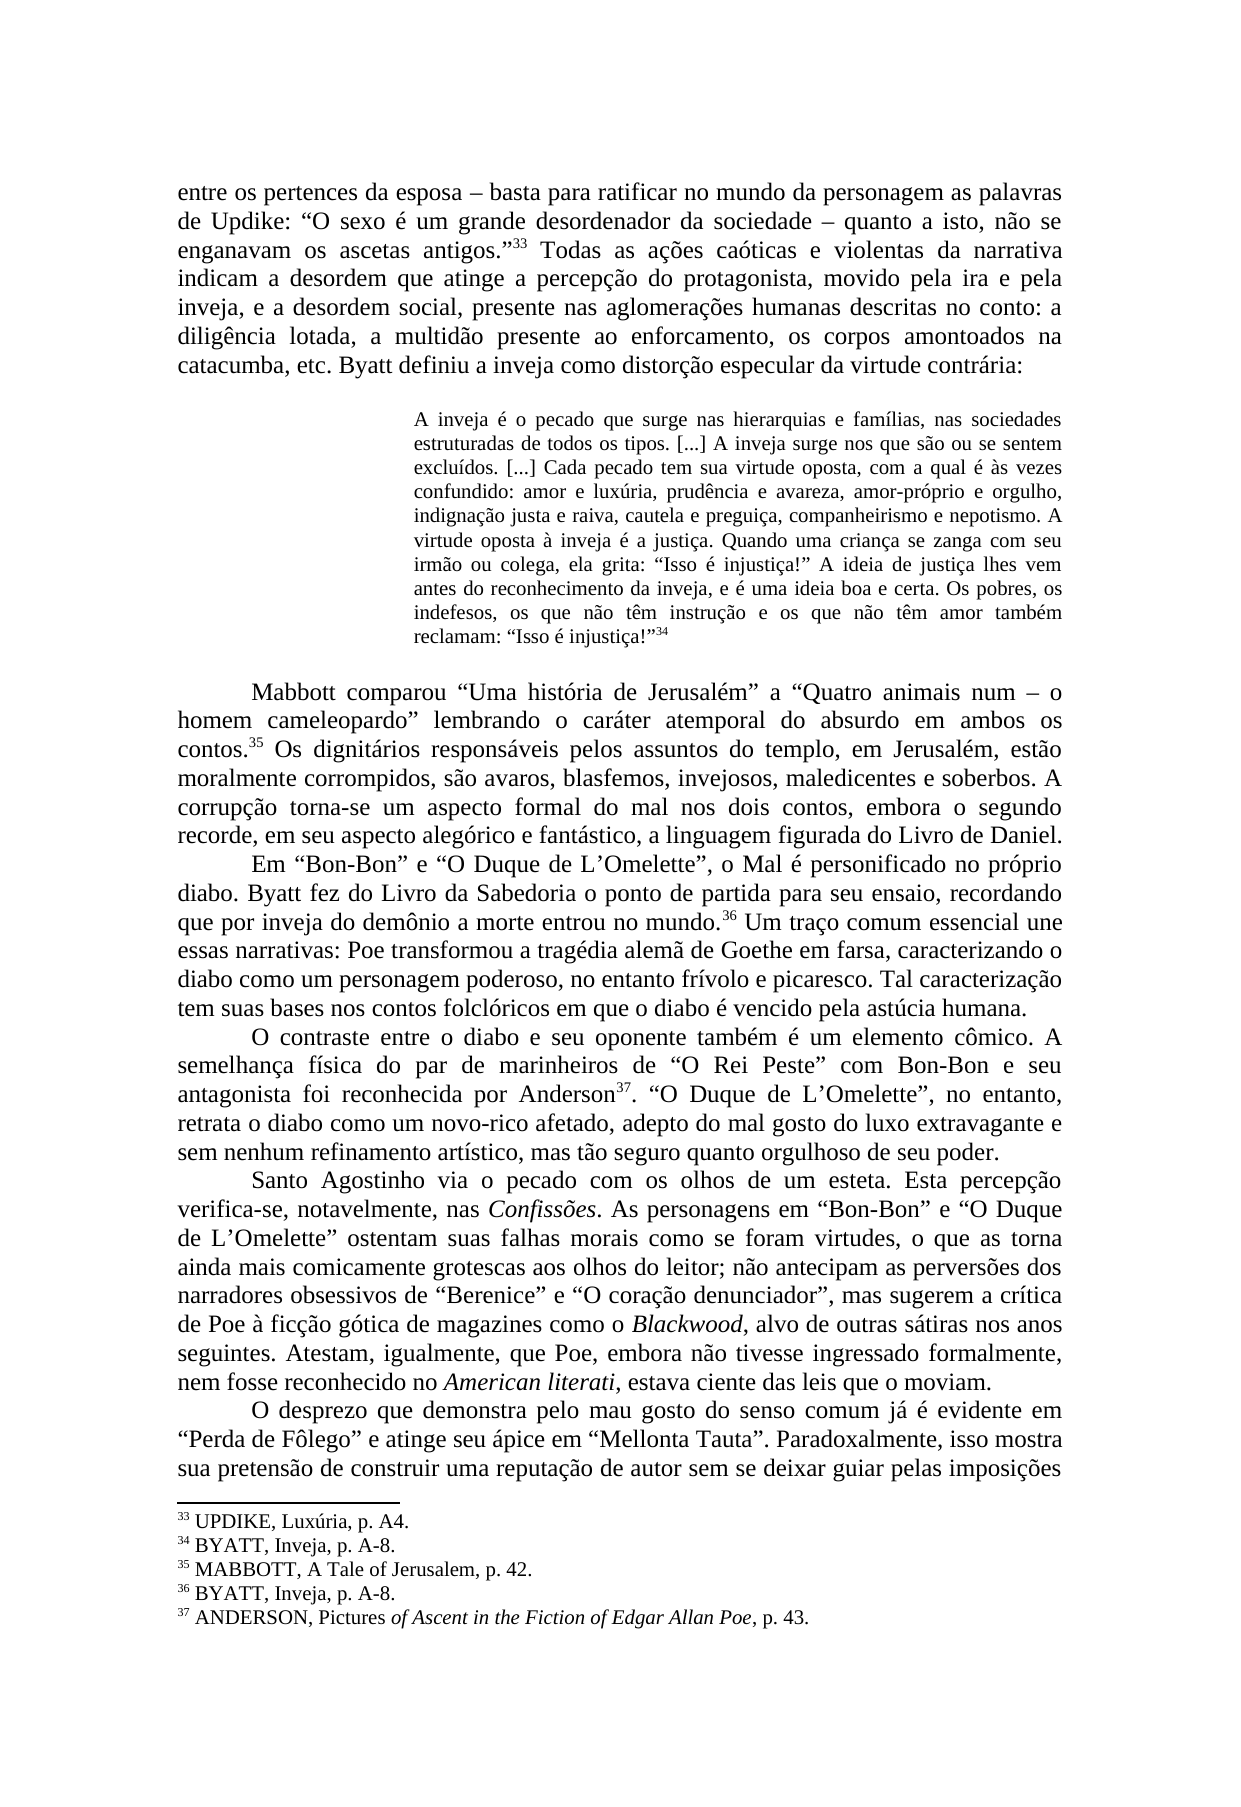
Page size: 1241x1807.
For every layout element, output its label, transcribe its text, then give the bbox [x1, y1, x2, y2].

text O contraste entre o diabo e seu oponente também é um elemento cômico. A semelhança física do par de marinheiros de “O Rei Peste” com Bon-Bon e seu antagonista foi reconhecida por Anderson. “O Duque de L’Omelette”, no entanto, retrata o diabo como um novo-rico afetado, adepto do mal gosto do luxo extravagante e sem nenhum refinamento artístico, mas tão seguro quanto orgulhoso de seu poder. [177, 1022, 1063, 1165]
text A inveja é o pecado que surge nas hierarquias e famílias, nas sociedades estruturadas de todos os tipos. [...] A inveja surge nos que são ou se sentem excluídos. [...] Cada pecado tem sua virtude oposta, com a qual é às vezes confundido: amor e luxúria, prudência e avareza, amor-próprio e orgulho, indignação justa e raiva, cautela e preguiça, companheirismo e nepotismo. A virtude oposta à inveja é a justiça. Quando uma criança se zanga com seu irmão ou colega, ela grita: “Isso é injustiça!” A ideia de justiça lhes vem antes do reconhecimento da inveja, e é uma ideia boa e certa. Os pobres, os indefesos, os que não têm instrução e os que não têm amor também reclamam: “Isso é injustiça!” [413, 407, 1063, 648]
text Mabbott comparou “Uma história de Jerusalém” a “Quatro animais num – o homem cameleopardo” lembrando o caráter atemporal do absurdo em ambos os contos. Os dignitários responsáveis pelos assuntos do templo, em Jerusalém, estão moralmente corrompidos, são avaros, blasfemos, invejosos, maledicentes e soberbos. A corrupção torna-se um aspecto formal do mal nos dois contos, embora o segundo recorde, em seu aspecto alegórico e fantástico, a linguagem figurada do Livro de Daniel. [177, 677, 1063, 849]
text Santo Agostinho via o pecado com os olhos de um esteta. Esta percepção verifica-se, notavelmente, nas Confissões. As personagens em “Bon-Bon” e “O Duque de L’Omelette” ostentam suas falhas morais como se foram virtudes, o que as torna ainda mais comicamente grotescas aos olhos do leitor; não antecipam as perversões dos narradores obsessivos de “Berenice” e “O coração denunciador”, mas sugerem a crítica de Poe à ficção gótica de magazines como o Blackwood, alvo de outras sátiras nos anos seguintes. Atestam, igualmente, que Poe, embora não tivesse ingressado formalmente, nem fosse reconhecido no American literati, estava ciente das leis que o moviam. [177, 1165, 1063, 1395]
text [177, 1395, 1063, 1482]
text Em “Bon-Bon” e “O Duque de L’Omelette”, o Mal é personificado no próprio diabo. Byatt fez do Livro da Sabedoria o ponto de partida para seu ensaio, recordando que por inveja do demônio a morte entrou no mundo. Um traço comum essencial une essas narrativas: Poe transformou a tragédia alemã de Goethe em farsa, caracterizando o diabo como um personagem poderoso, no entanto frívolo e picaresco. Tal caracterização tem suas bases nos contos folclóricos em que o diabo é vencido pela astúcia humana. [177, 849, 1063, 1022]
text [177, 177, 1063, 378]
